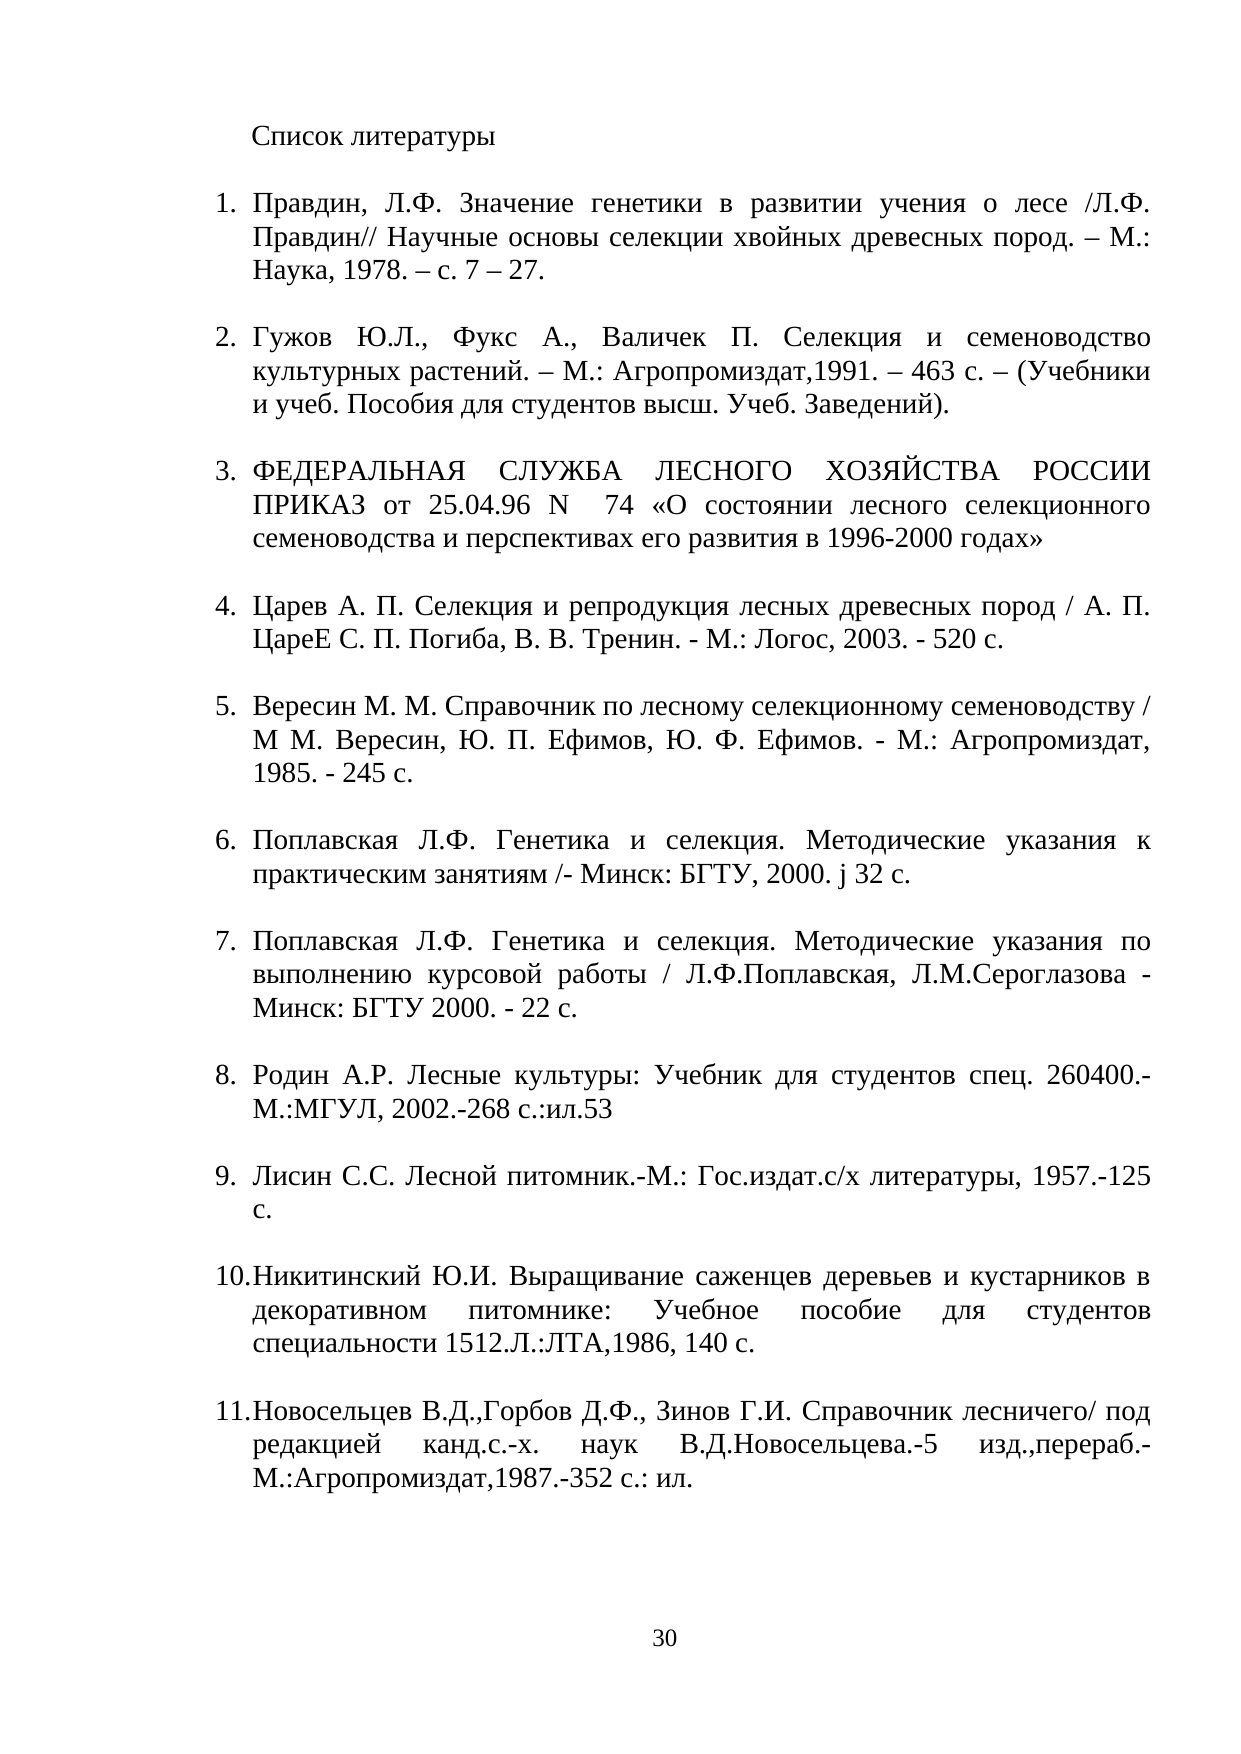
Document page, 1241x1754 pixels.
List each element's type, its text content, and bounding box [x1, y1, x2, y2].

list Поплавская Л.Ф. Генетика и селекция. Методические указания по выполнению курсовой работы / Л.Ф.Поплавская, Л.М.Сероглазова - Минск: БГТУ 2000. - 22 с. [215, 923, 1152, 1024]
list ФЕДЕРАЛЬНАЯ СЛУЖБА ЛЕСНОГО ХОЗЯЙСТВА РОССИИ ПРИКАЗ от 25.04.96 N 74 «О состоянии лесного селекционного семеноводства и перспективах его развития в 1996-2000 годах» [215, 453, 1152, 554]
list Родин А.Р. Лесные культуры: Учебник для студентов спец. 260400.-М.:МГУЛ, 2002.-268 с.:ил.53 [215, 1057, 1152, 1124]
list Поплавская Л.Ф. Генетика и селекция. Методические указания к практическим занятиям /- Минск: БГТУ, 2000. j 32 с. [215, 822, 1152, 889]
list Никитинский Ю.И. Выращивание саженцев деревьев и кустарников в декоративном питомнике: Учебное пособие для студентов специальности 1512.Л.:ЛТА,1986, 140 с. [215, 1258, 1152, 1359]
list Царев А. П. Селекция и репродукция лесных древесных пород / А. П. ЦареЕ С. П. Погиба, В. В. Тренин. - М.: Логос, 2003. - 520 с. [215, 588, 1152, 655]
list Гужов Ю.Л., Фукс А., Валичек П. Селекция и семеноводство культурных растений. – М.: Агропромиздат,1991. – 463 с. – (Учебники и учеб. Пособия для студентов высш. Учеб. Заведений). [215, 319, 1152, 420]
text Список литературы [177, 118, 1152, 152]
list Лисин С.С. Лесной питомник.-М.: Гос.издат.с/х литературы, 1957.-125 с. [215, 1158, 1152, 1225]
list Вересин М. М. Справочник по лесному селекционному семеноводству / М М. Вересин, Ю. П. Ефимов, Ю. Ф. Ефимов. - М.: Агропромиздат, 1985. - 245 с. [215, 688, 1152, 789]
list Правдин, Л.Ф. Значение генетики в развитии учения о лесе /Л.Ф. Правдин// Научные основы селекции хвойных древесных пород. – М.: Наука, 1978. – с. 7 – 27. [215, 185, 1152, 286]
list Новосельцев В.Д.,Горбов Д.Ф., Зинов Г.И. Справочник лесничего/ под редакцией канд.с.-х. наук В.Д.Новосельцева.-5 изд.,перераб.-М.:Агропромиздат,1987.-352 с.: ил. [215, 1393, 1152, 1493]
